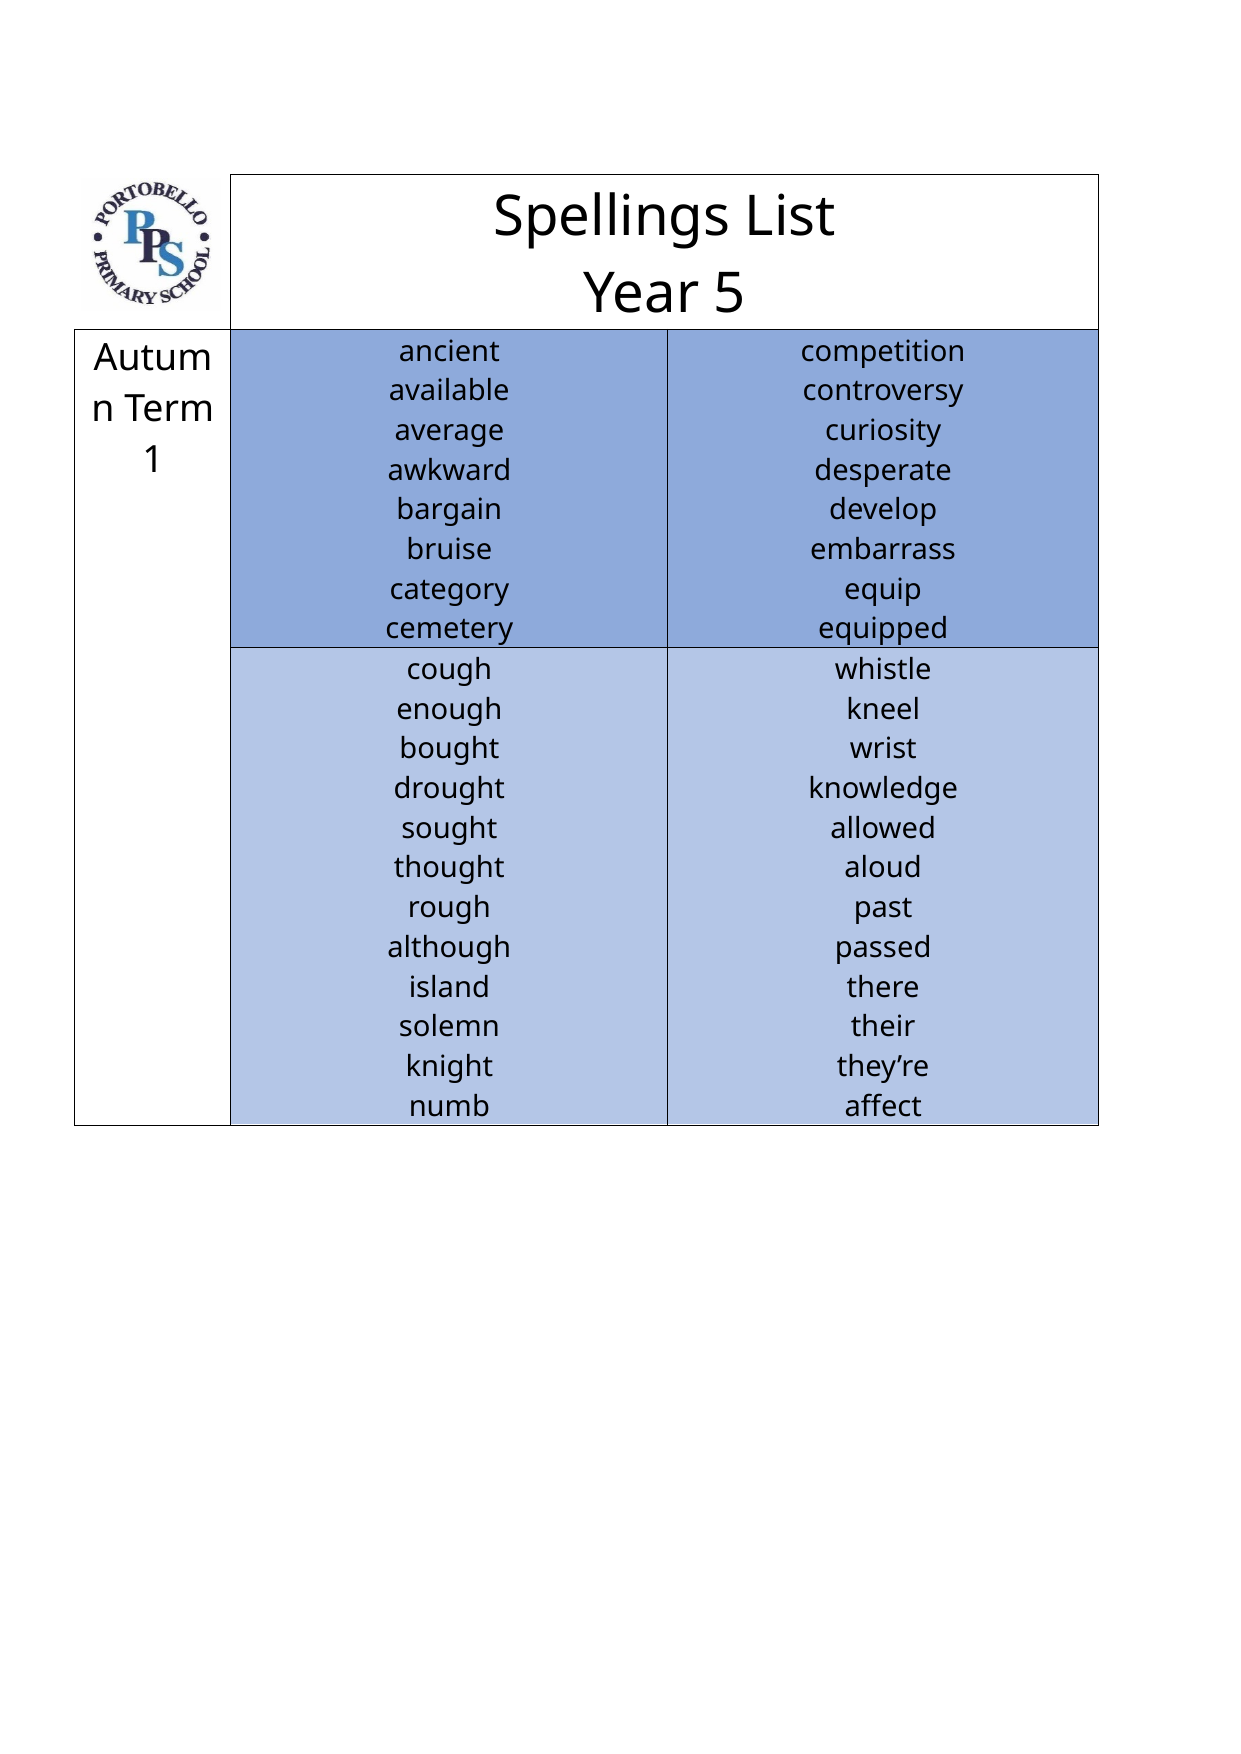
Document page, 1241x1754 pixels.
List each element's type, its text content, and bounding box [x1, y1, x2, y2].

table_header Spellings List Year 5 [231, 175, 1098, 329]
table_cell whistle kneel wrist knowledge allowed aloud past passed there their they’re affect [668, 648, 1098, 1124]
table_cell competition controversy curiosity desperate develop embarrass equip equipped [668, 330, 1098, 647]
picture [80, 178, 222, 311]
table_header [75, 174, 230, 329]
table_cell ancient available average awkward bargain bruise category cemetery [231, 330, 667, 647]
table_cell cough enough bought drought sought thought rough although island solemn knight numb [231, 648, 667, 1124]
table_cell Autumn Term 1 [75, 330, 230, 1124]
